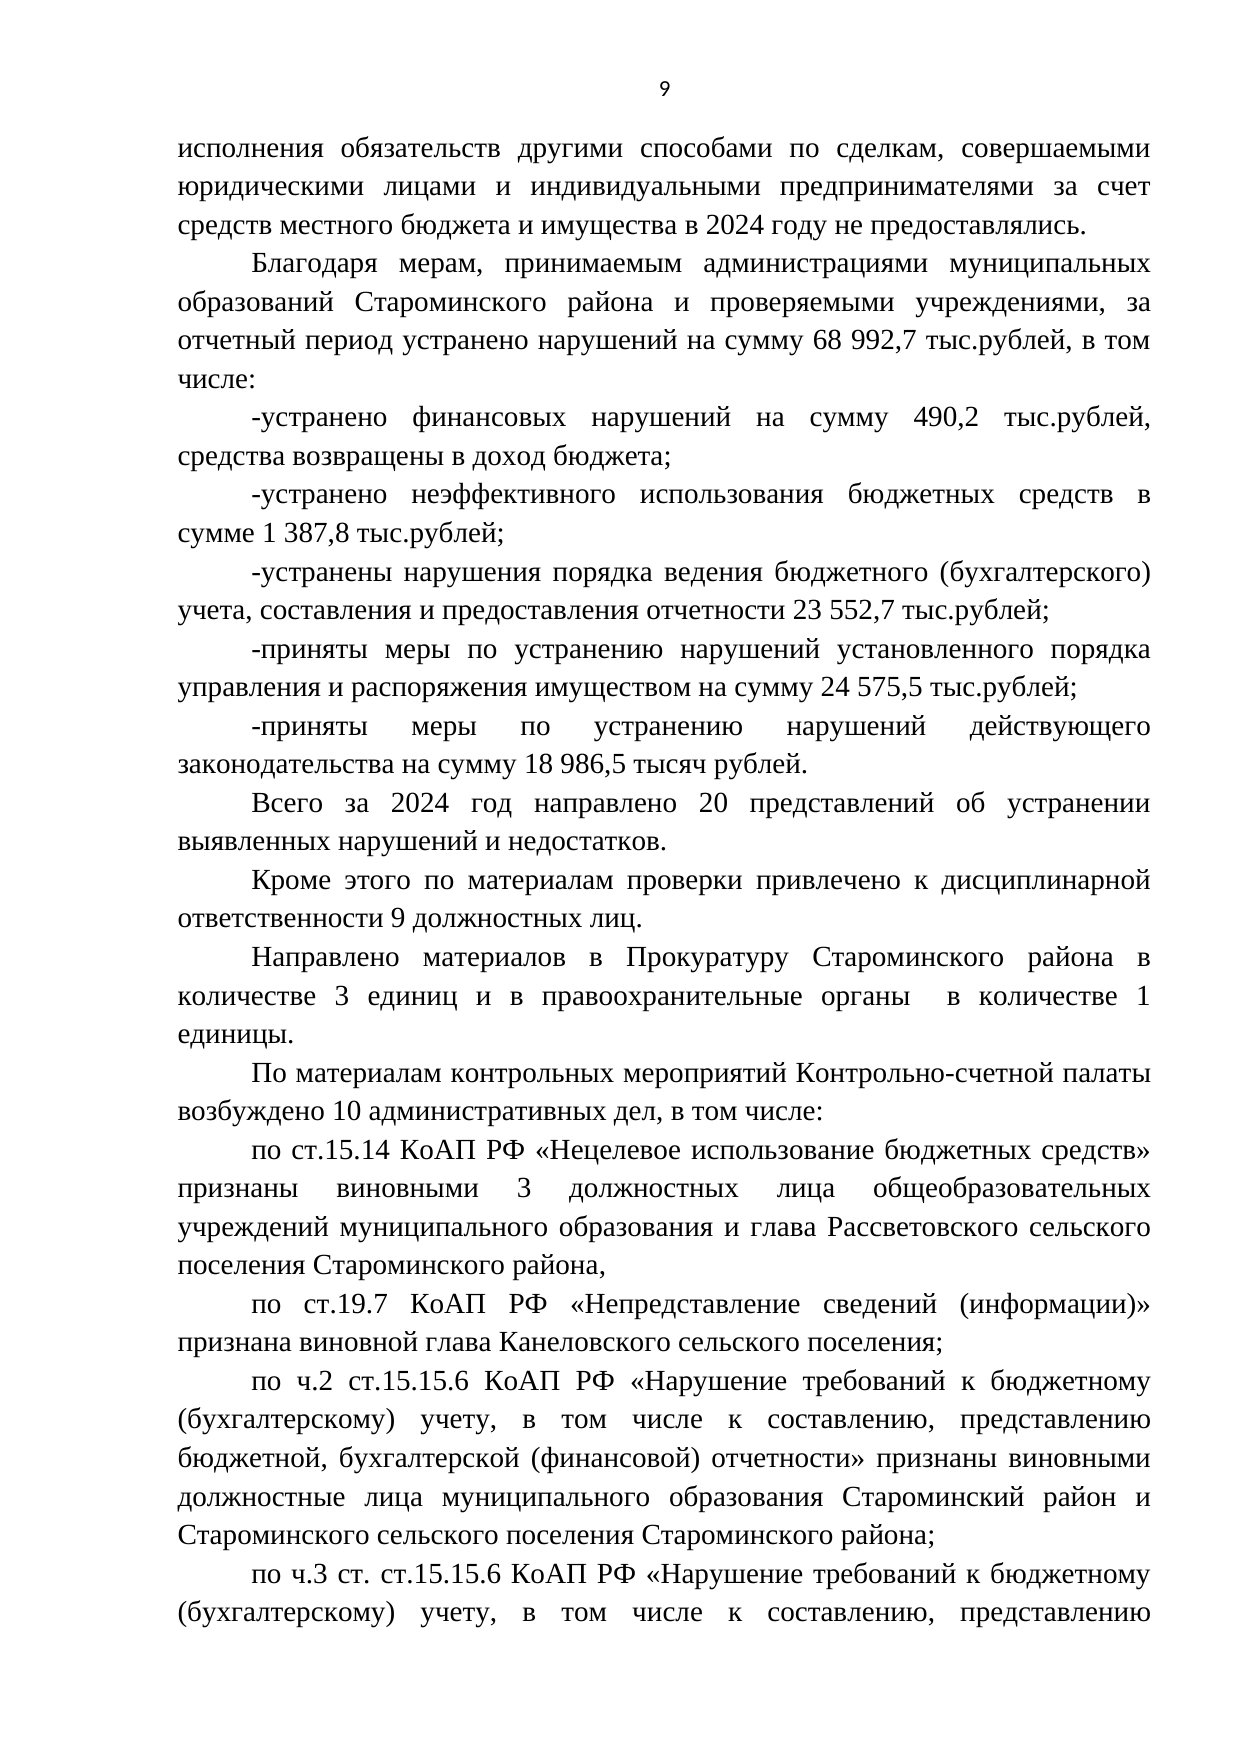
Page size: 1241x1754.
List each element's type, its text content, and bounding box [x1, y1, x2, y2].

text Кроме этого по материалам проверки привлечено к дисциплинарной ответственности 9 должностных лиц. [177, 862, 1152, 934]
text Благодаря мерам, принимаемым администрациями муниципальных образований Староминского района и проверяемыми учреждениями, за отчетный период устранено нарушений на сумму 68 992,7 тыс.рублей, в том числе: [177, 245, 1152, 284]
text -приняты меры по устранению нарушений действующего законодательства на сумму 18 986,5 тысяч рублей. [177, 708, 1152, 780]
text по ст.15.14 КоАП РФ «Нецелевое использование бюджетных средств» признаны виновными 3 должностных лица общеобразовательных учреждений муниципального образования и глава Рассветовского сельского поселения Староминского района, [177, 1242, 1152, 1281]
text По материалам контрольных мероприятий Контрольно-счетной палаты возбуждено 10 административных дел, в том числе: [177, 1055, 1152, 1127]
text Благодаря мерам, принимаемым администрациями муниципальных образований Староминского района и проверяемыми учреждениями, за отчетный период устранено нарушений на сумму 68 992,7 тыс.рублей, в том числе: [177, 356, 1152, 394]
text по ч.2 ст.15.15.6 КоАП РФ «Нарушение требований к бюджетному (бухгалтерскому) учету, в том числе к составлению, представлению бюджетной, бухгалтерской (финансовой) отчетности» признаны виновными должностные лица муниципального образования Староминский район и Староминского сельского поселения Староминского района; [177, 1512, 1152, 1551]
text по ст.15.14 КоАП РФ «Нецелевое использование бюджетных средств» признаны виновными 3 должностных лица общеобразовательных учреждений муниципального образования и глава Рассветовского сельского поселения Староминского района, [177, 1132, 1152, 1170]
text по ч.2 ст.15.15.6 КоАП РФ «Нарушение требований к бюджетному (бухгалтерскому) учету, в том числе к составлению, представлению бюджетной, бухгалтерской (финансовой) отчетности» признаны виновными должностные лица муниципального образования Староминский район и Староминского сельского поселения Староминского района; [177, 1363, 1152, 1402]
text Направлено материалов в Прокуратуру Староминского района в количестве 3 единиц и в правоохранительные органы в количестве 1 единицы. [177, 1011, 1152, 1050]
text Направлено материалов в Прокуратуру Староминского района в количестве 3 единиц и в правоохранительные органы в количестве 1 единицы. [177, 939, 1152, 978]
text Всего за 2024 год направлено 20 представлений об устранении выявленных нарушений и недостатков. [177, 785, 1152, 857]
text -устранены нарушения порядка ведения бюджетного (бухгалтерского) учета, составления и предоставления отчетности 23 552,7 тыс.рублей; [177, 554, 1152, 626]
text -устранено неэффективного использования бюджетных средств в сумме 1 387,8 тыс.рублей; [177, 477, 1152, 549]
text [177, 130, 1152, 240]
text -приняты меры по устранению нарушений установленного порядка управления и распоряжения имуществом на сумму 24 575,5 тыс.рублей; [177, 631, 1152, 703]
text по ст.19.7 КоАП РФ «Непредставление сведений (информации)» признана виновной глава Канеловского сельского поселения; [177, 1286, 1152, 1358]
text -устранено финансовых нарушений на сумму 490,2 тыс.рублей, средства возвращены в доход бюджета; [177, 399, 1152, 472]
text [177, 1556, 1152, 1594]
